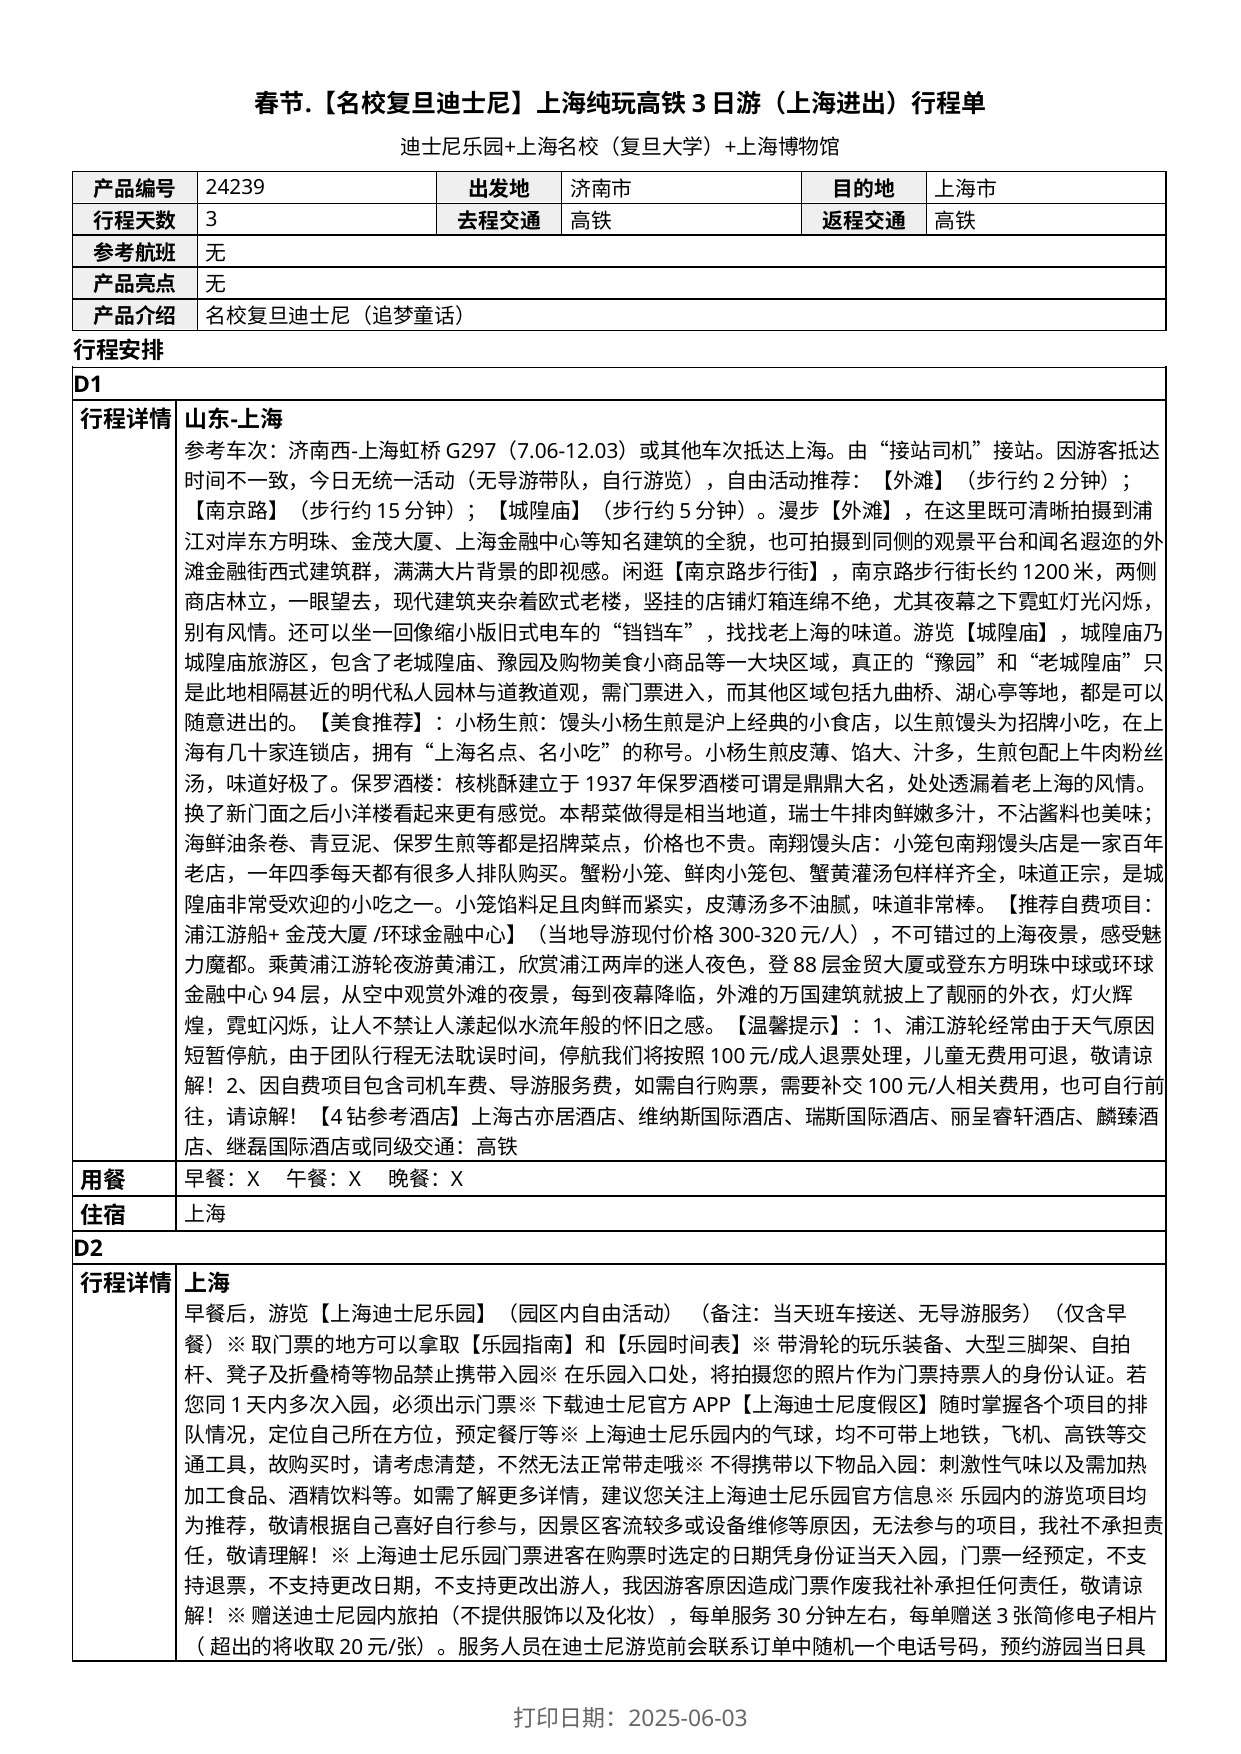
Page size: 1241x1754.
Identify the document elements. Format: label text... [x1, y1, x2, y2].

table_cell 名校复旦迪士尼（追梦童话） [198, 300, 1165, 329]
table_cell 产品介绍 [73, 300, 197, 329]
text 迪士尼乐园+上海名校（复旦大学）+上海博物馆 [73, 130, 1167, 160]
table_cell 行程详情 [73, 401, 175, 1160]
text 行程安排 [73, 332, 1167, 365]
table_cell 住宿 [73, 1197, 175, 1230]
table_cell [177, 1265, 1165, 1660]
table_cell 去程交通 [437, 204, 561, 234]
table_header 上海市 [927, 172, 1165, 202]
table_cell D2 [73, 1232, 1165, 1263]
table_header D1 [73, 368, 1165, 399]
table_cell 上海 [177, 1197, 1165, 1230]
table_cell 无 [198, 268, 1165, 298]
table_header 目的地 [802, 172, 926, 202]
table_cell 3 [198, 204, 436, 234]
text 春节.【名校复旦迪士尼】上海纯玩高铁3日游（上海进出）行程单 [73, 83, 1167, 119]
table_cell 返程交通 [802, 204, 926, 234]
table_header 24239 [198, 172, 436, 202]
table_header 济南市 [562, 172, 801, 202]
table_cell 无 [198, 236, 1165, 266]
table_cell 用餐 [73, 1162, 175, 1195]
table_cell 山东-上海 参考车次：济南西-上海虹桥G297（7.06-12.03）或其他车次抵达上海。由“接站司机”接站。 [177, 401, 1165, 1160]
table_header 出发地 [437, 172, 561, 202]
table_cell 产品亮点 [73, 268, 197, 298]
table_cell 早餐：X 午餐：X 晚餐：X [177, 1162, 1165, 1195]
table_cell 参考航班 [73, 236, 197, 266]
table_cell 行程详情 [73, 1265, 175, 1660]
table_header 产品编号 [73, 172, 197, 202]
table_cell 高铁 [927, 204, 1165, 234]
table_cell 高铁 [562, 204, 801, 234]
table_cell 行程天数 [73, 204, 197, 234]
